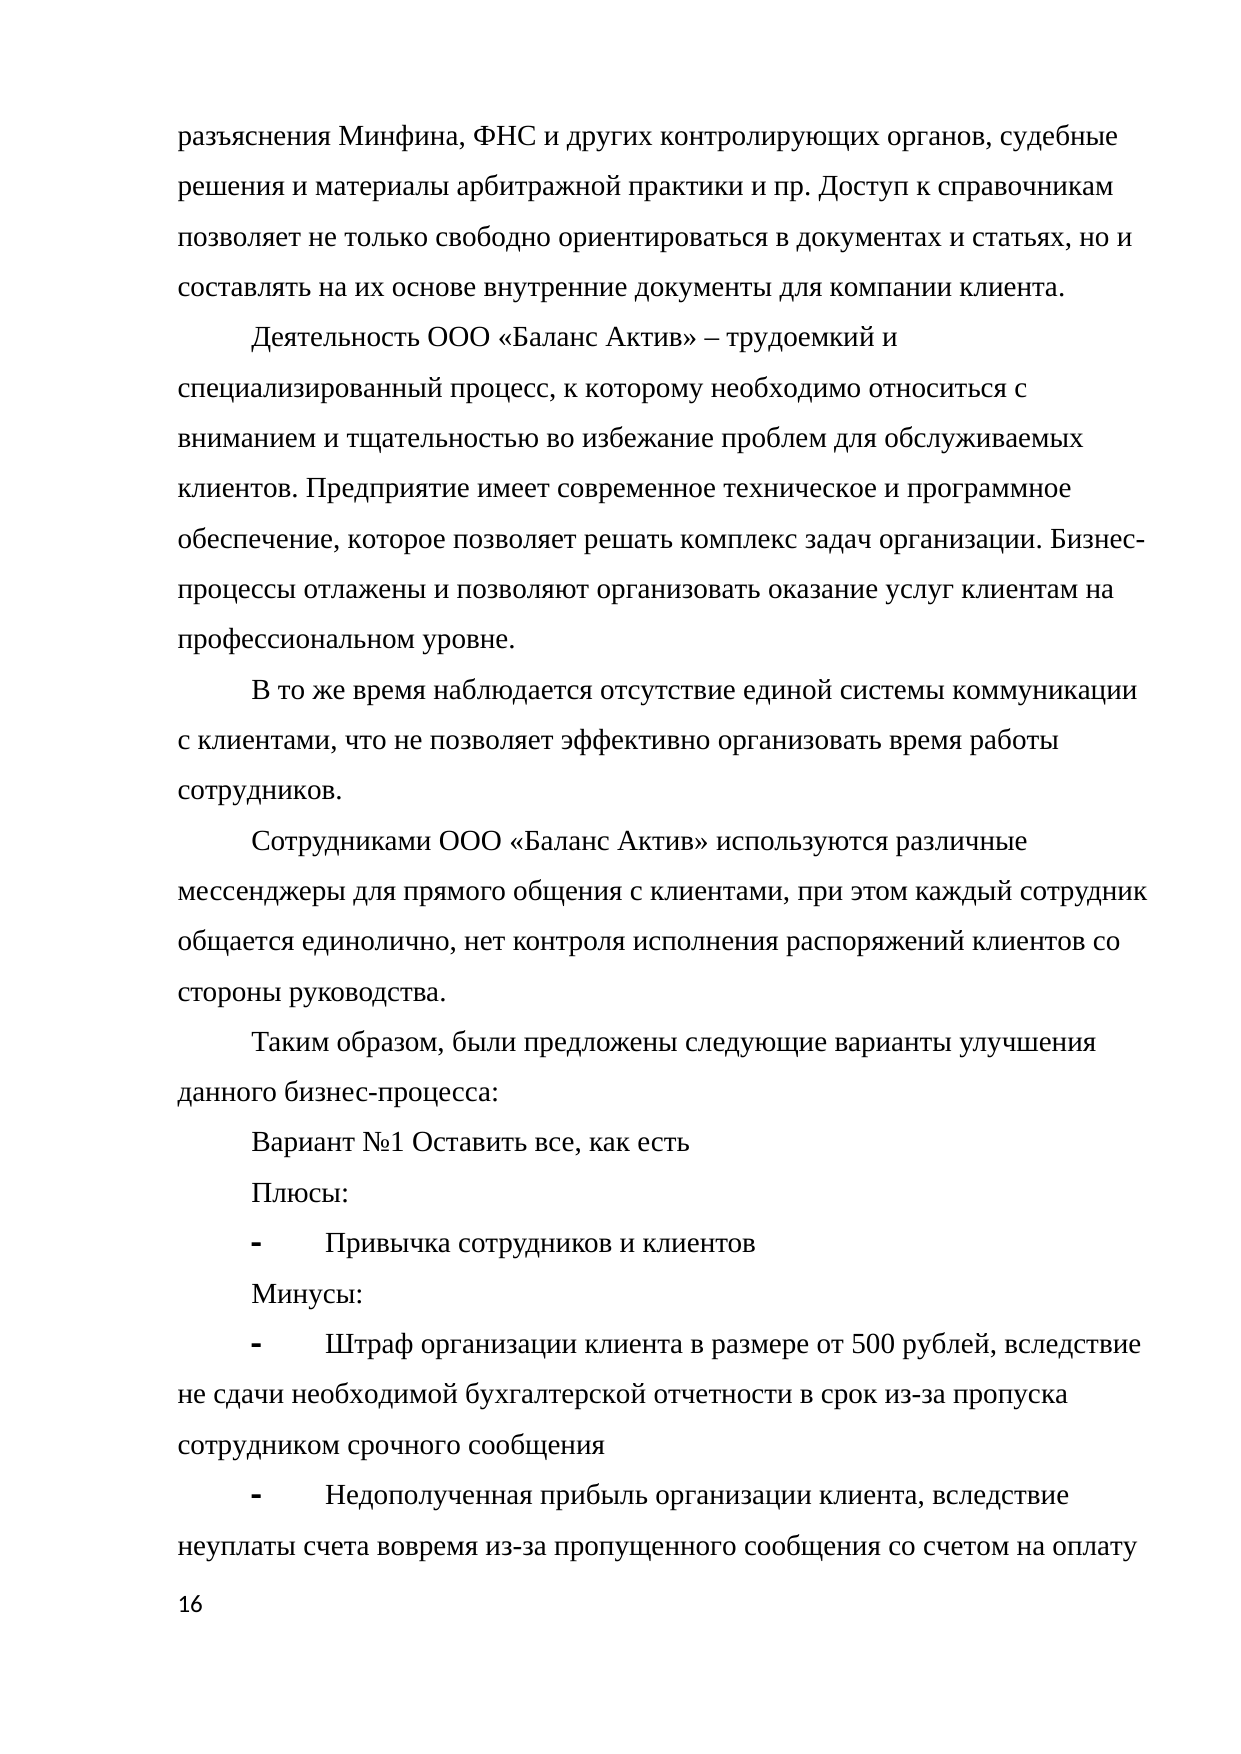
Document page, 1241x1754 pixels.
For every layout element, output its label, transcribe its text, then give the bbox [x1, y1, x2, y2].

list Штраф организации клиента в размере от 500 рублей, вследствие не сдачи необходимой бухгалтерской отчетности в срок из-за пропуска сотрудником срочного сообщения [177, 1326, 1149, 1460]
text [177, 118, 1149, 303]
text Таким образом, были предложены следующие варианты улучшения данного бизнес-процесса: [177, 1024, 1152, 1108]
list Плюсы: [177, 1175, 1152, 1208]
text Минусы: [177, 1276, 1149, 1309]
text Деятельность ООО «Баланс Актив» – трудоемкий и специализированный процесс, к которому необходимо относиться с вниманием и тщательностью во избежание проблем для обслуживаемых клиентов. Предприятие имеет современное техническое и программное обеспечение, которое позволяет решать комплекс задач организации. Бизнес-процессы отлажены и позволяют организовать оказание услуг клиентам на профессиональном уровне. [177, 319, 1149, 655]
list Привычка сотрудников и клиентов [177, 1225, 1152, 1259]
text В то же время наблюдается отсутствие единой системы коммуникации с клиентами, что не позволяет эффективно организовать время работы сотрудников. [177, 672, 1149, 806]
list Вариант №1 Оставить все, как есть [177, 1124, 1152, 1158]
text Сотрудниками ООО «Баланс Актив» используются различные мессенджеры для прямого общения с клиентами, при этом каждый сотрудник общается единолично, нет контроля исполнения распоряжений клиентов со стороны руководства. [177, 823, 1152, 1007]
list Недополученная прибыль организации клиента, вследствие неуплаты счета вовремя из-за пропущенного сообщения со счетом на оплату [177, 1477, 1149, 1561]
